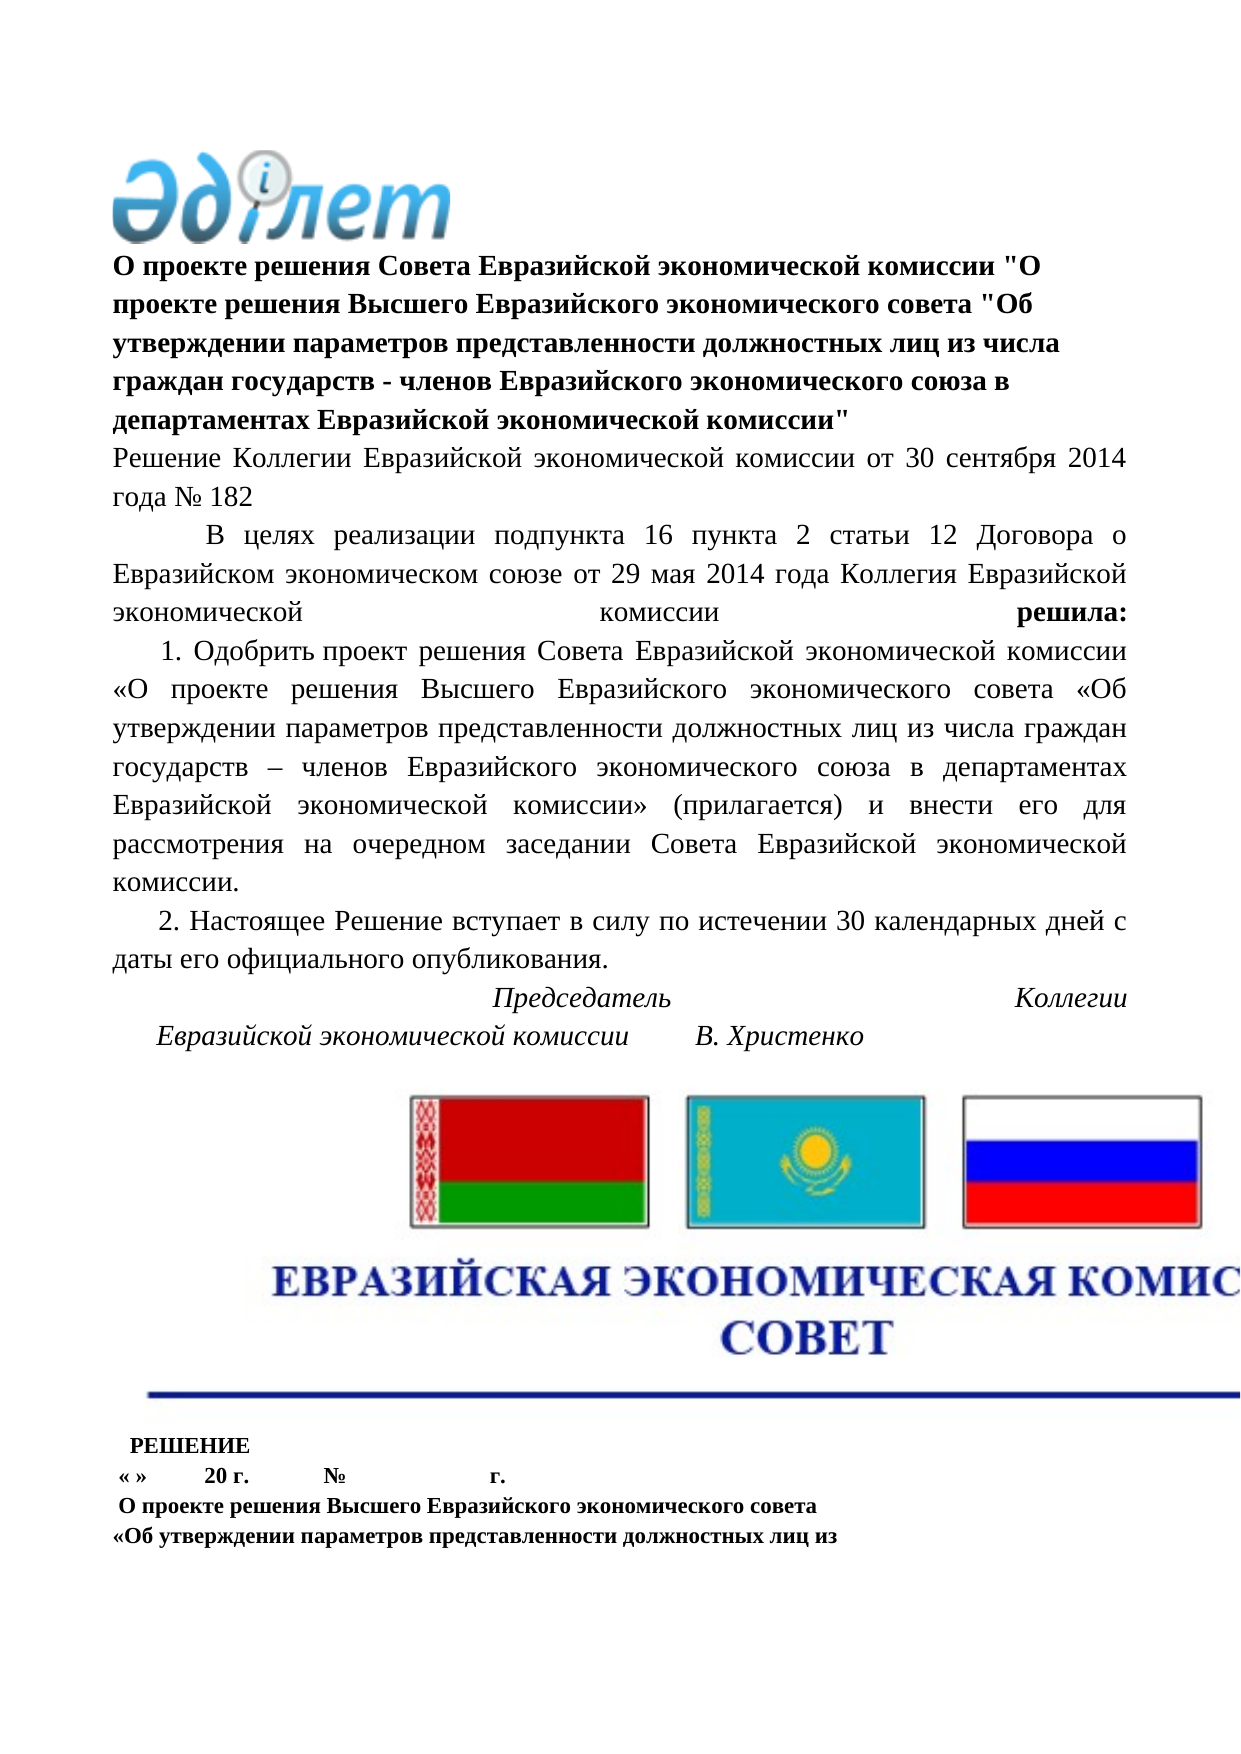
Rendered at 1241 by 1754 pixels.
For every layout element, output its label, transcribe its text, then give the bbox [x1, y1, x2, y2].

picture [112, 1057, 1241, 1428]
text В целях реализации подпункта 16 пункта 2 статьи 12 Договора о Евразийском экономическом союзе от 29 мая 2014 года Коллегия Евразийской экономической комиссии решила: 1. Одобрить проект решения Совета Евразийской экономической комиссии «О проекте решения Высшего Евразийского экономического совета «Об утверждении параметров представленности должностных лиц из числа граждан государств – членов Евразийского экономического союза в департаментах Евразийской экономической комиссии» (прилагается) и внести его для рассмотрения на очередном заседании Совета Евразийской экономической комиссии. 2. Настоящее Решение вступает в силу по истечении 30 календарных дней с даты его официального опубликования. [112, 517, 1128, 975]
text РЕШЕНИЕ [112, 1432, 1128, 1458]
picture [112, 150, 451, 244]
text Председатель Коллегии Евразийской экономической комиссии В. Христенко [112, 980, 1128, 1052]
text « » 20 г. № г. [112, 1462, 1128, 1488]
text Решение Коллегии Евразийской экономической комиссии от 30 сентября 2014 года № 182 [112, 440, 1128, 512]
text О проекте решения Совета Евразийской экономической комиссии "О проекте решения Высшего Евразийского экономического совета "Об утверждении параметров представленности должностных лиц из числа граждан государств - членов Евразийского экономического союза в департаментах Евразийской экономической комиссии" [112, 248, 1128, 435]
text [112, 1492, 1128, 1549]
